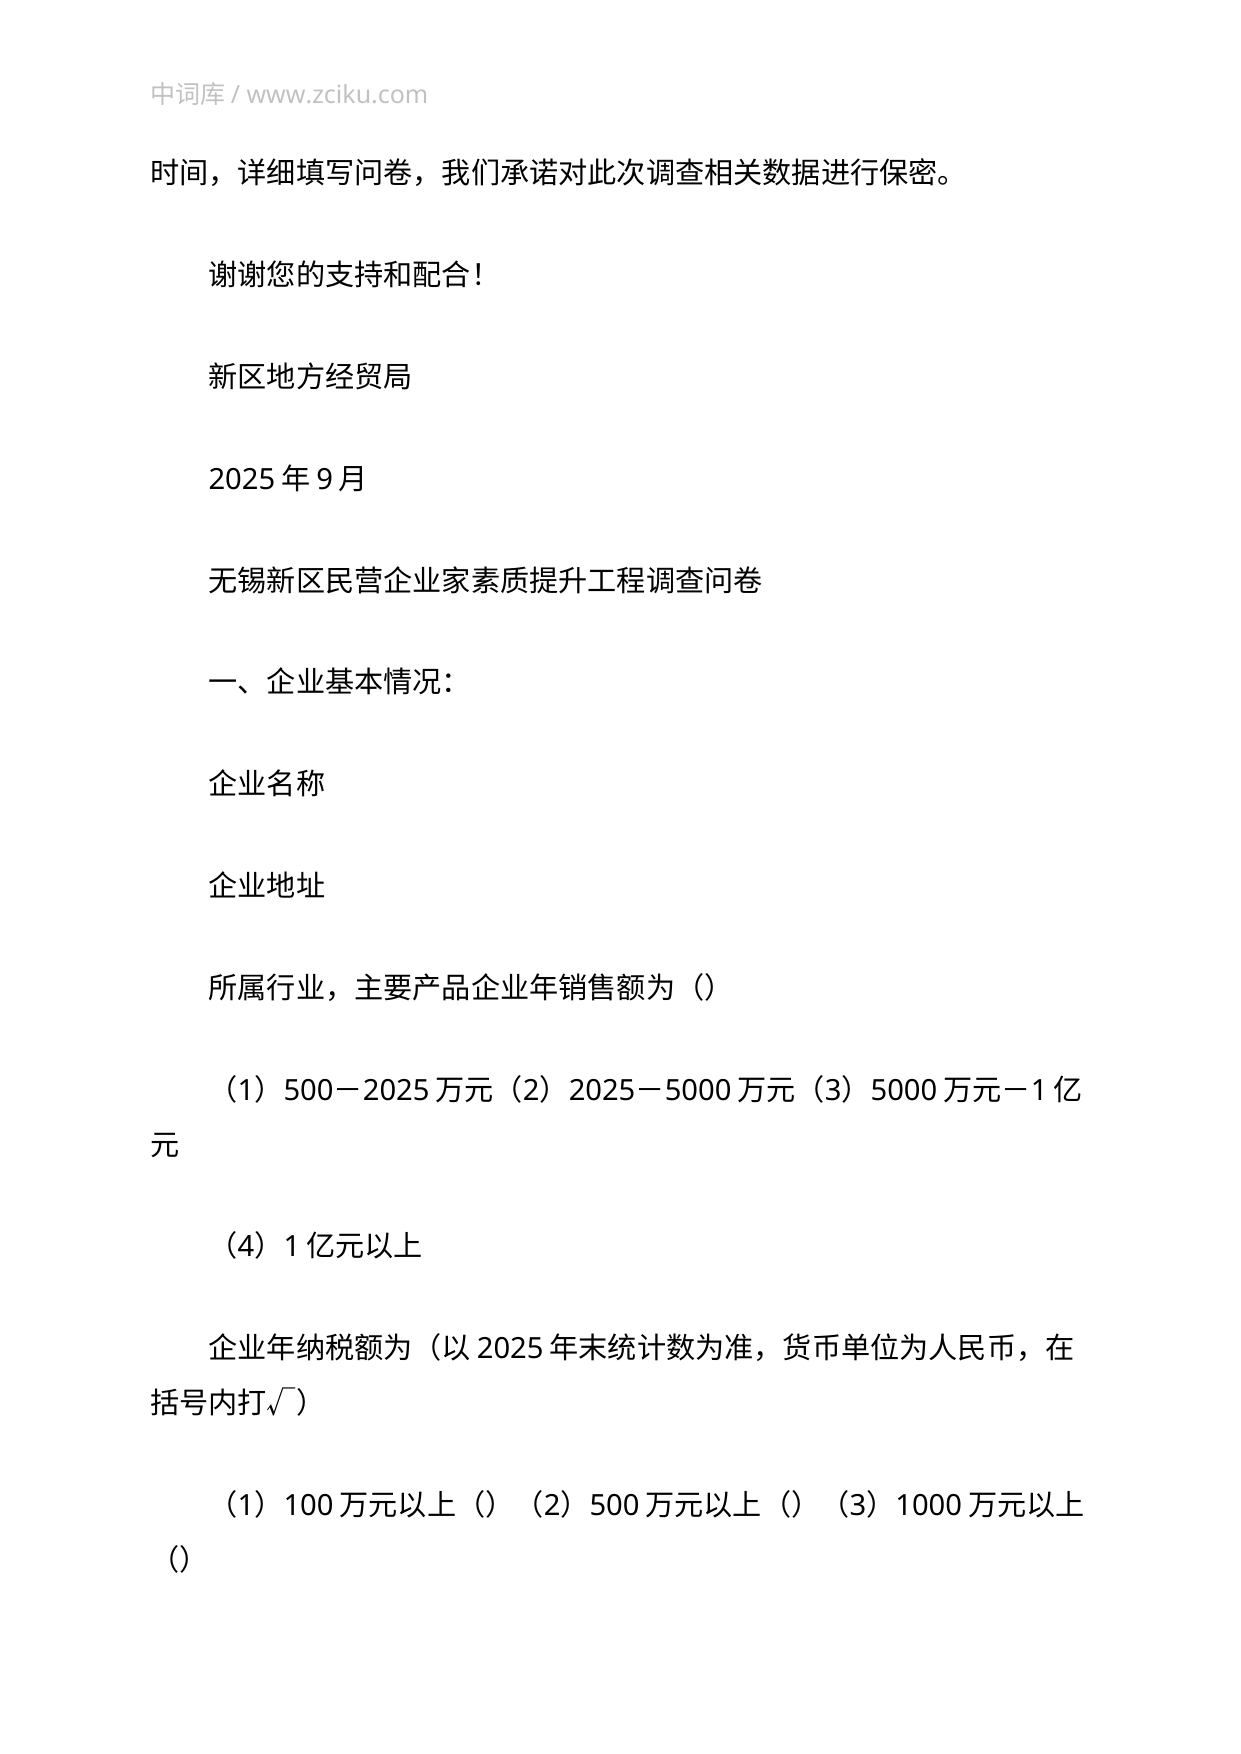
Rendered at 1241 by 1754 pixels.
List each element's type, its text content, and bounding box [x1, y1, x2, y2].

text 无锡新区民营企业家素质提升工程调查问卷 [150, 557, 1090, 599]
text 一、企业基本情况： [150, 659, 1090, 701]
text 企业名称 [150, 761, 1090, 803]
text （1）500－2025万元（2）2025－5000万元（3）5000万元－1亿元 [150, 1066, 1090, 1163]
text 2025年9月 [150, 455, 1090, 498]
text 谢谢您的支持和配合！ [150, 252, 1090, 294]
text （1）100万元以上（）（2）500万元以上（）（3）1000万元以上（） [150, 1482, 1090, 1579]
text 企业地址 [150, 863, 1090, 905]
text 企业年纳税额为（以2025年末统计数为准，货币单位为人民币，在括号内打√） [150, 1325, 1090, 1422]
text 所属行业，主要产品企业年销售额为（） [150, 964, 1090, 1007]
text 新区地方经贸局 [150, 353, 1090, 396]
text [150, 150, 1090, 192]
text （4）1亿元以上 [150, 1223, 1090, 1265]
